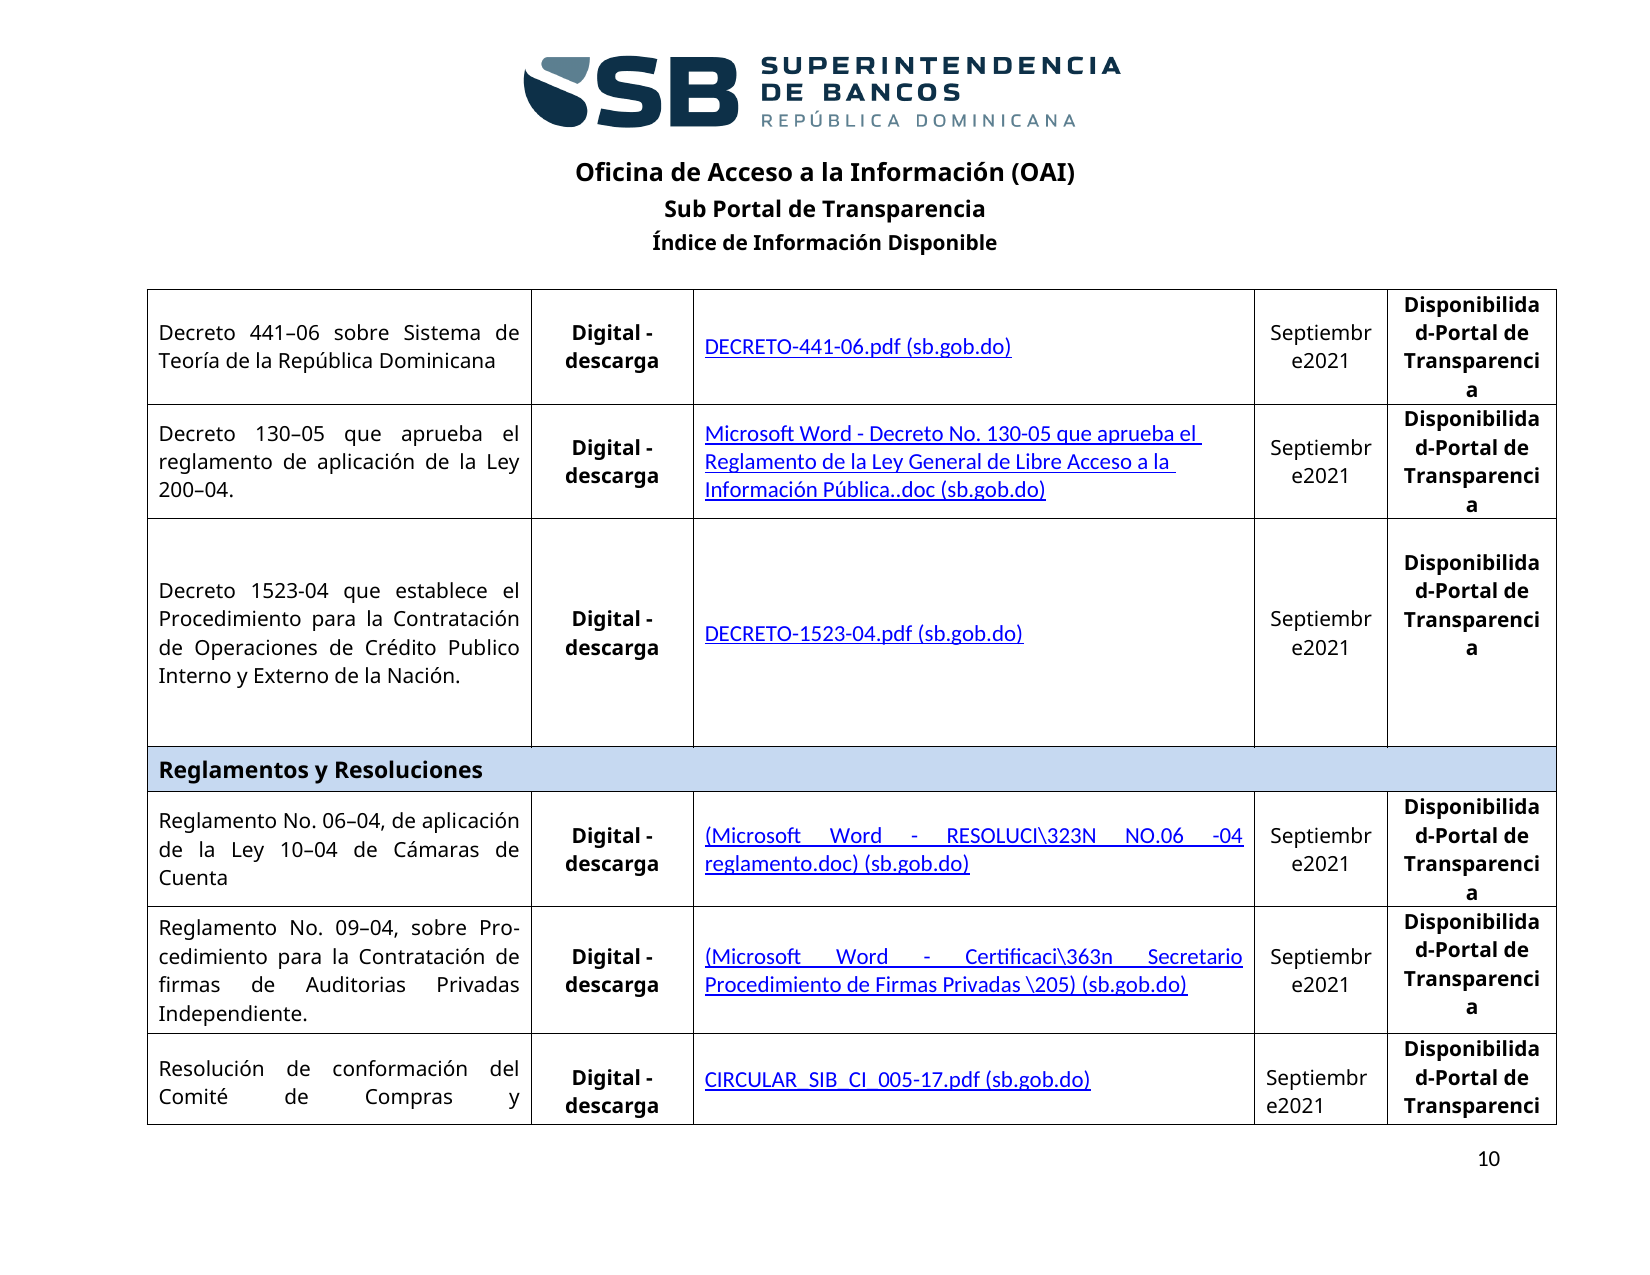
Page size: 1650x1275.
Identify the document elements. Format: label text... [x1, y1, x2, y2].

table_cell Decreto 1523-04 que establece el Procedimiento para la Contratación de Operaciones de Crédito Publico Interno y Externo de la Nación. [148, 519, 531, 746]
table_cell Septiembre2021 [1255, 519, 1387, 746]
table_cell Reglamento No. 06–04, de aplicación de la Ley 10–04 de Cámaras de Cuenta [148, 792, 531, 906]
table_cell (Microsoft Word - RESOLUCI\323N NO.06 -04 reglamento.doc) (sb.gob.do) [694, 792, 1254, 906]
table_cell Disponibilidad-Portal de Transparencia [1388, 792, 1556, 906]
table_cell Digital -descarga [532, 907, 693, 1033]
table_cell (Microsoft Word - Certificaci\363n Secretario Procedimiento de Firmas Privadas \205) (sb.gob.do) [694, 907, 1254, 1033]
table_cell Reglamentos y Resoluciones [148, 747, 1556, 791]
table_cell DECRETO-1523-04.pdf (sb.gob.do) [694, 519, 1254, 746]
table_cell Disponibilidad-Portal de Transparencia [1388, 1034, 1556, 1124]
picture [486, 29, 1164, 151]
table_cell Microsoft Word - Decreto No. 130-05 que aprueba el Reglamento de la Ley General de Libre Acceso a la Información Pública..doc (sb.gob.do) [694, 405, 1254, 518]
table_cell Septiembre2021 [1255, 792, 1387, 906]
table_cell Resolución de conformación del Comité de Compras y Contrataciones [148, 1034, 531, 1124]
table_cell Digital -descarga [532, 519, 693, 746]
table_cell Septiembre2021 [1255, 290, 1387, 403]
table_cell Disponibilidad-Portal de Transparencia [1388, 405, 1556, 518]
table_cell CIRCULAR_SIB_CI_005-17.pdf (sb.gob.do) [694, 1034, 1254, 1124]
table_cell DECRETO-441-06.pdf (sb.gob.do) [694, 290, 1254, 403]
table_cell Disponibilidad-Portal de Transparencia [1388, 290, 1556, 403]
table_cell Septiembre2021 [1255, 405, 1387, 518]
table_cell Disponibilidad-Portal de Transparencia [1388, 907, 1556, 1033]
table_cell Decreto 441–06 sobre Sistema de Teoría de la República Dominicana [148, 290, 531, 403]
table_cell Reglamento No. 09–04, sobre Procedimiento para la Contratación de firmas de Auditorias Privadas Independiente. [148, 907, 531, 1033]
table_cell Septiembre2021 [1255, 1034, 1387, 1124]
table_cell Digital -descarga [532, 1034, 693, 1124]
table_cell Digital -descarga [532, 290, 693, 403]
table_cell Decreto 130–05 que aprueba el reglamento de aplicación de la Ley 200–04. [148, 405, 531, 518]
table_cell Septiembre2021 [1255, 907, 1387, 1033]
table_cell Disponibilidad-Portal de Transparencia [1388, 519, 1556, 746]
table_cell Digital -descarga [532, 792, 693, 906]
table_cell Digital -descarga [532, 405, 693, 518]
